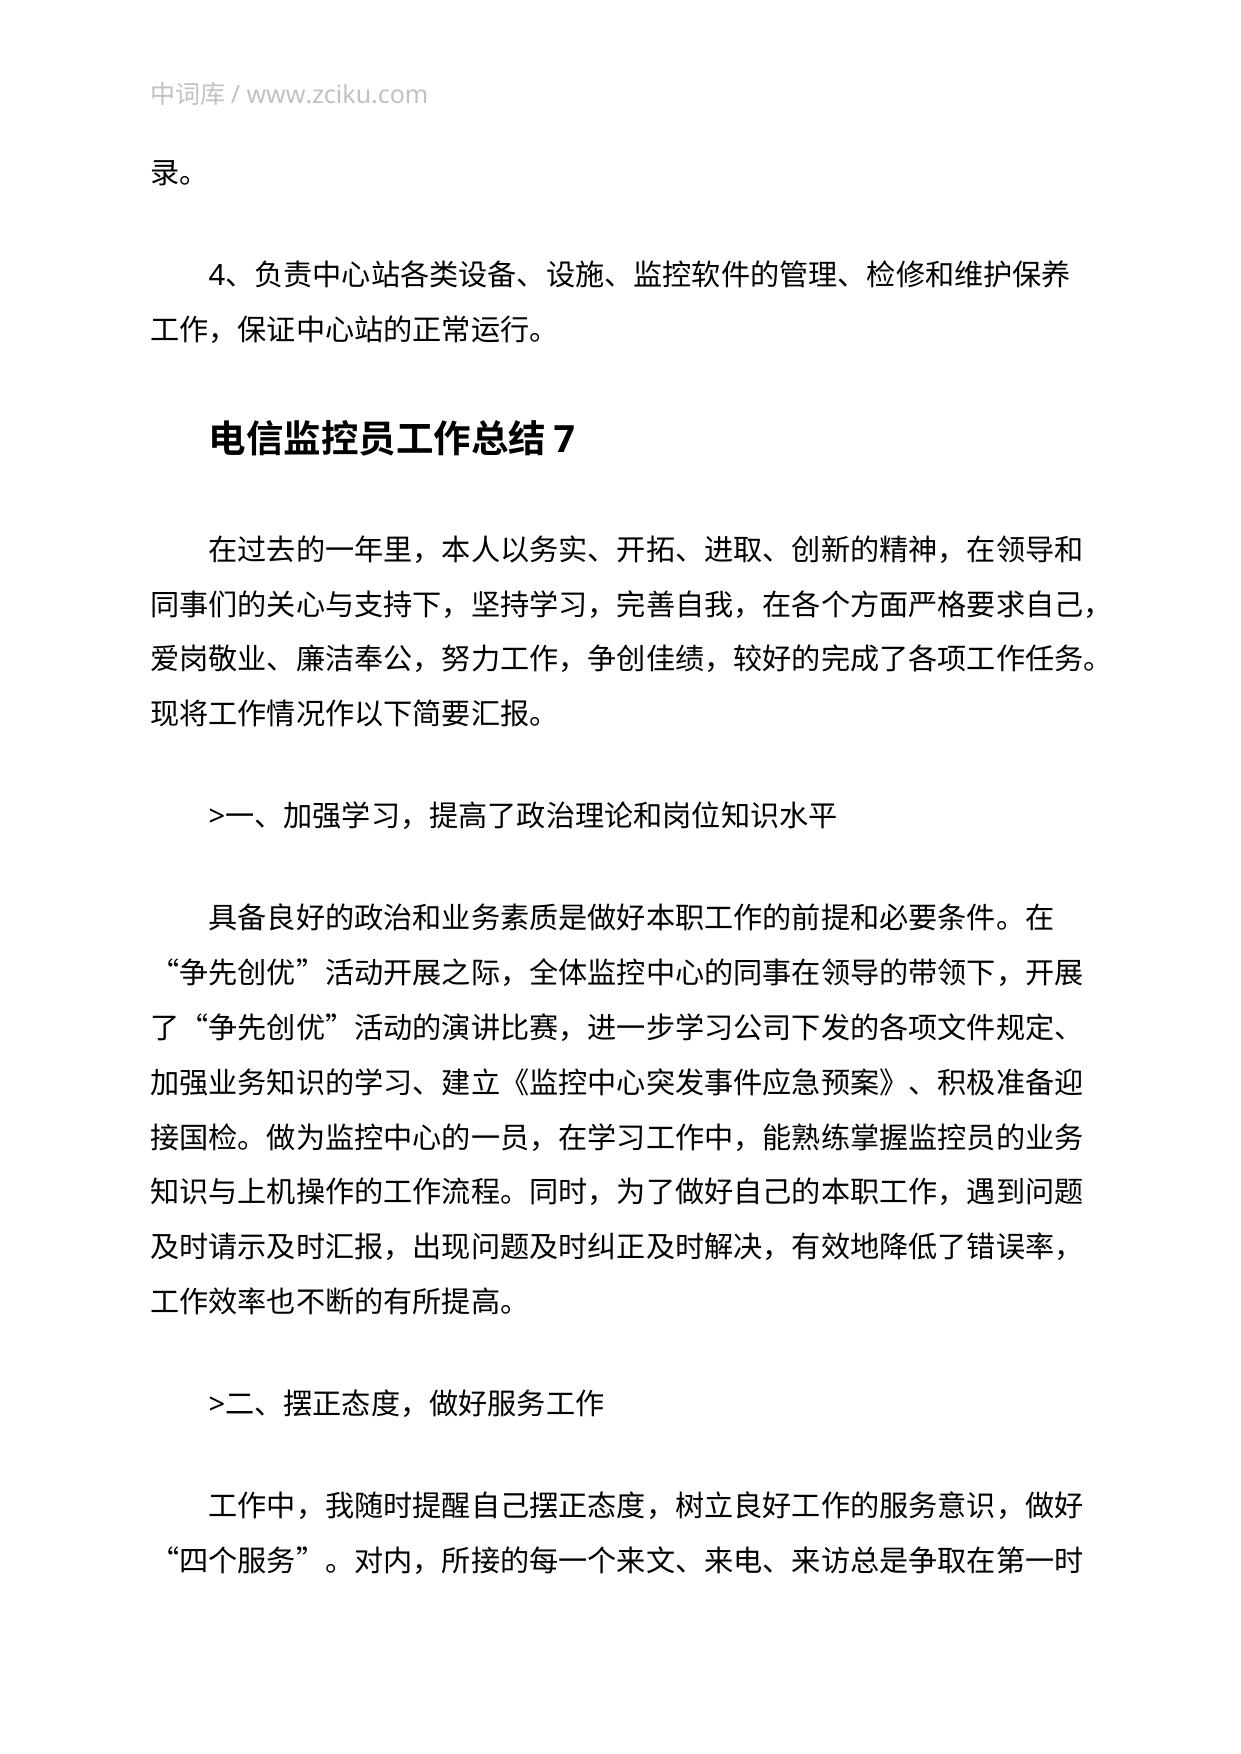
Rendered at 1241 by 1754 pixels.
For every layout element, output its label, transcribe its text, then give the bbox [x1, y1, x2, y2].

text 4、负责中心站各类设备、设施、监控软件的管理、检修和维护保养工作，保证中心站的正常运行。 [150, 252, 1090, 349]
text >一、加强学习，提高了政治理论和岗位知识水平 [150, 793, 1090, 835]
text 电信监控员工作总结7 [150, 408, 1090, 463]
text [150, 150, 1090, 192]
text 具备良好的政治和业务素质是做好本职工作的前提和必要条件。在“争先创优”活动开展之际，全体监控中心的同事在领导的带领下，开展了“争先创优”活动的演讲比赛，进一步学习公司下发的各项文件规定、加强业务知识的学习、建立《监控中心突发事件应急预案》、积极准备迎接国检。做为监控中心的一员，在学习工作中，能熟练掌握监控员的业务知识与上机操作的工作流程。同时，为了做好自己的本职工作，遇到问题及时请示及时汇报，出现问题及时纠正及时解决，有效地降低了错误率，工作效率也不断的有所提高。 [150, 894, 1090, 1321]
text 在过去的一年里，本人以务实、开拓、进取、创新的精神，在领导和同事们的关心与支持下，坚持学习，完善自我，在各个方面严格要求自己，爱岗敬业、廉洁奉公，努力工作，争创佳绩，较好的完成了各项工作任务。现将工作情况作以下简要汇报。 [150, 526, 1090, 733]
text >二、摆正态度，做好服务工作 [150, 1381, 1090, 1423]
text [150, 1483, 1090, 1580]
